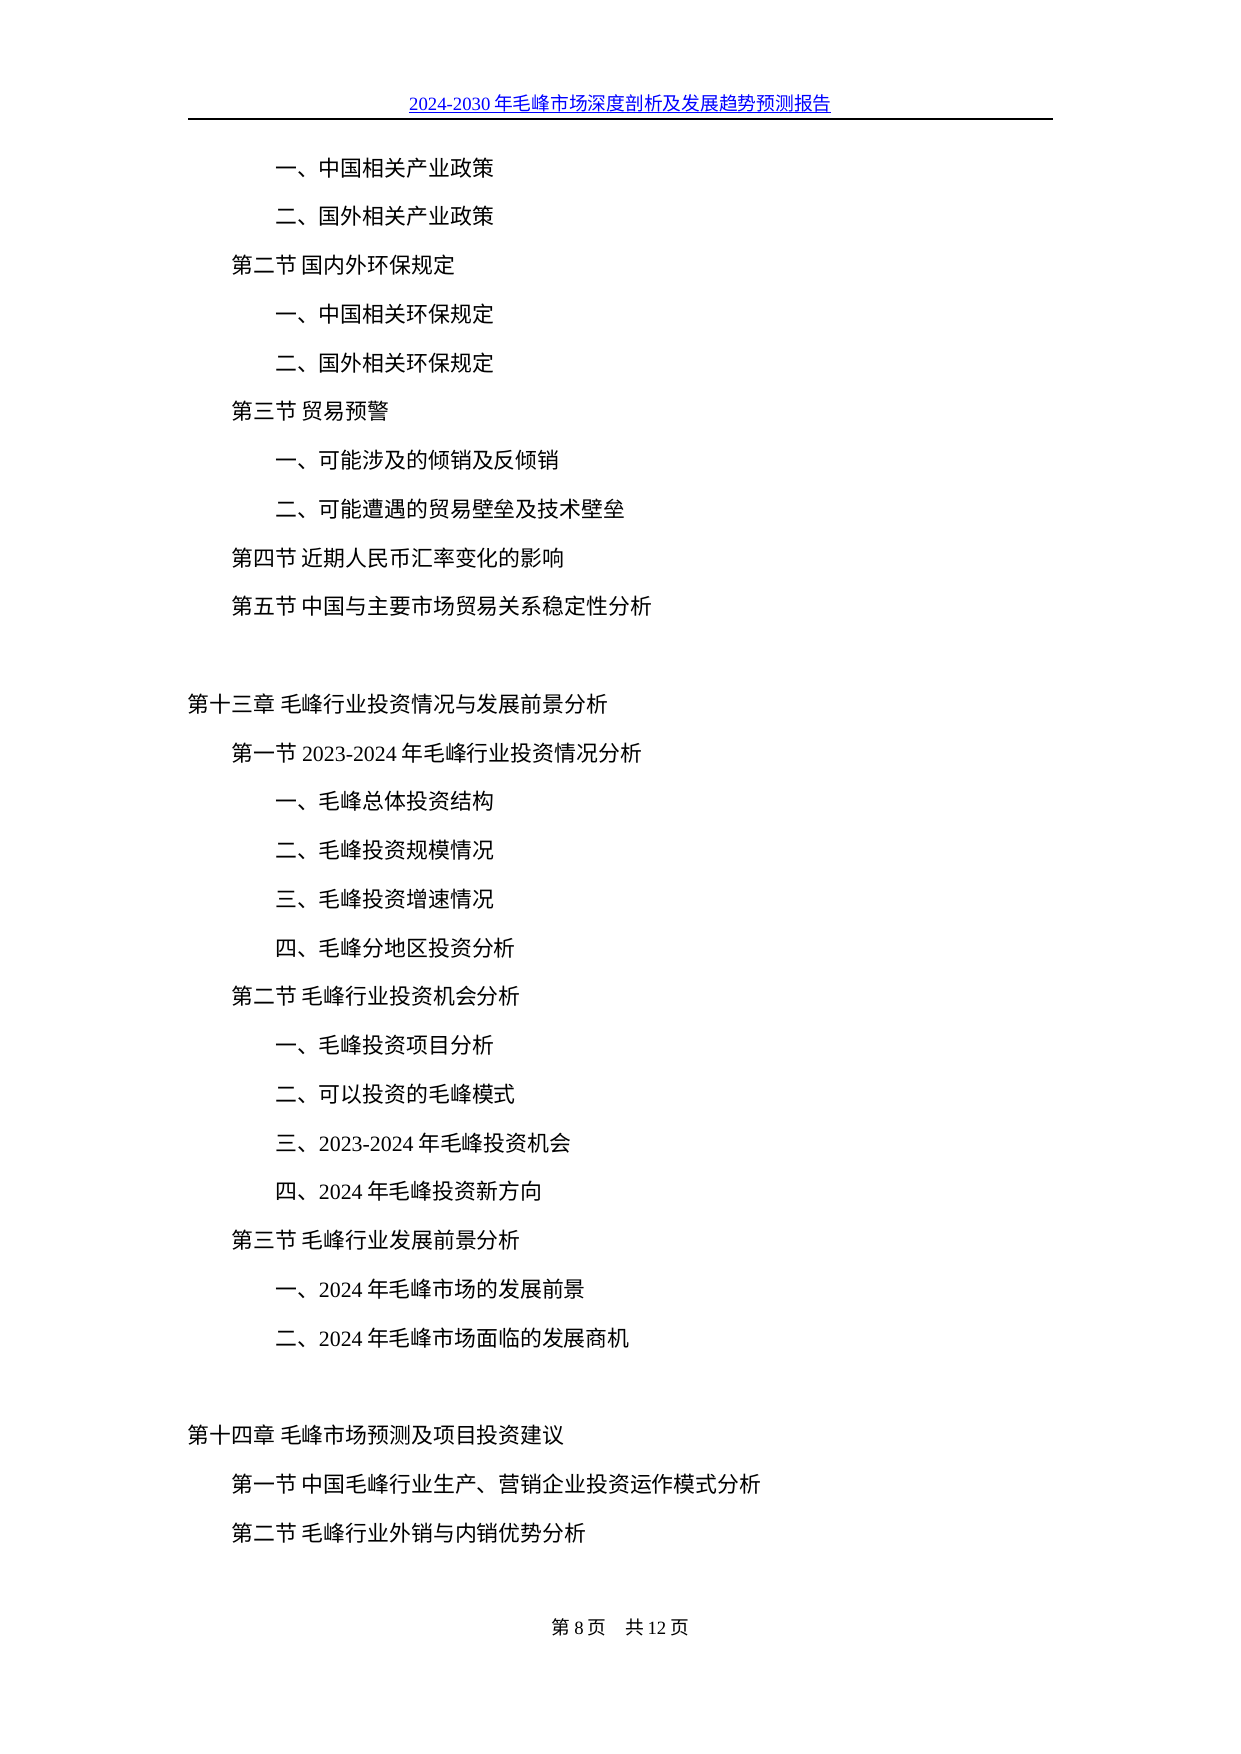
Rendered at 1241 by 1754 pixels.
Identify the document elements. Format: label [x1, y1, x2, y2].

text [187, 150, 1053, 1548]
